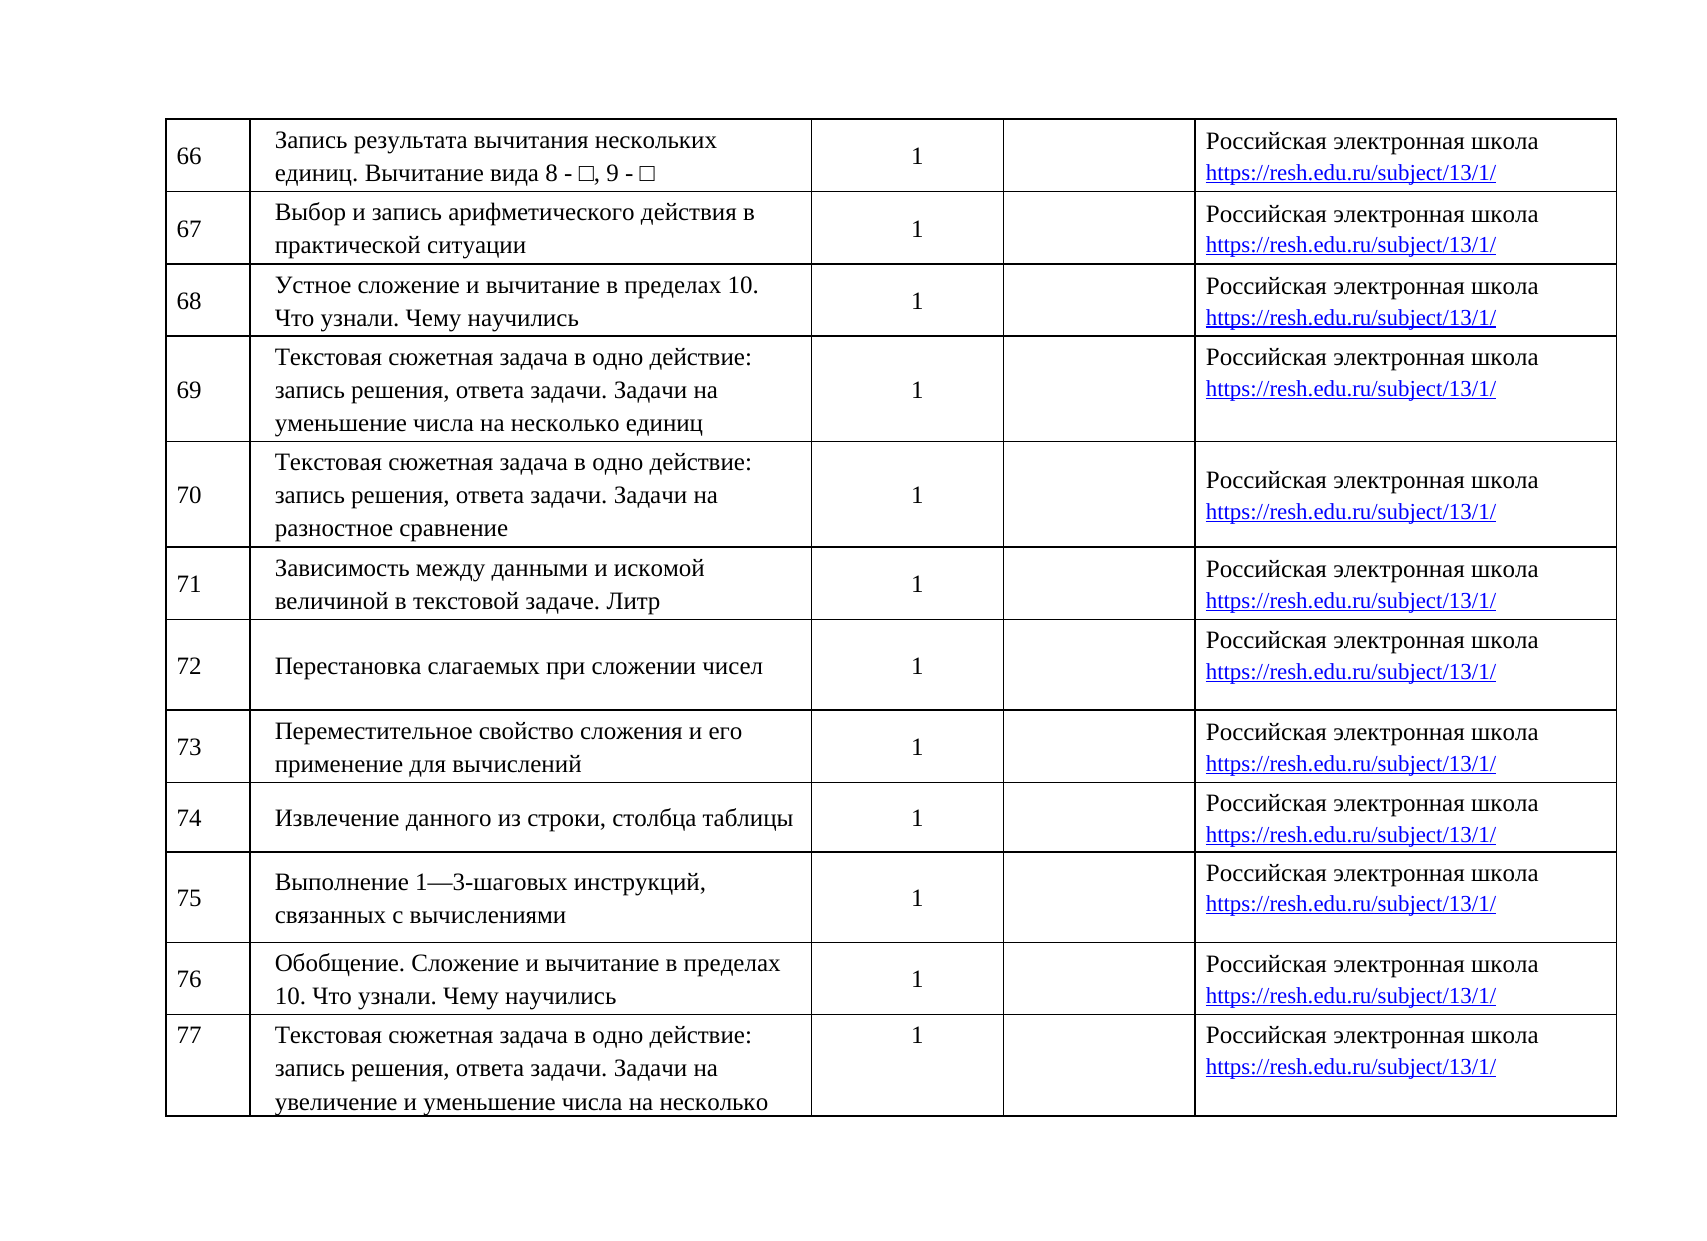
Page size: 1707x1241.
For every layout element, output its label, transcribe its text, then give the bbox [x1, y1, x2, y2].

table_cell 72 [167, 620, 249, 709]
table_cell [1004, 783, 1194, 851]
table_cell Выбор и запись арифметического действия в практической ситуации [251, 192, 811, 263]
table_cell Российская электронная школа https://resh.edu.ru/subject/13/1/ [1196, 943, 1616, 1014]
table_cell [1004, 442, 1194, 546]
table_cell Текстовая сюжетная задача в одно действие: запись решения, ответа задачи. Задачи на разностное сравнение [251, 442, 811, 546]
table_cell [1196, 192, 1616, 263]
table_cell 1 [812, 192, 1003, 263]
table_cell 67 [167, 192, 249, 263]
table_cell 1 [812, 337, 1003, 441]
table_cell Российская электронная школа https://resh.edu.ru/subject/13/1/ [1196, 620, 1616, 709]
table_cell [1196, 120, 1616, 191]
table_cell 1 [812, 1015, 1003, 1115]
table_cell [251, 1015, 811, 1115]
table_cell 1 [812, 620, 1003, 709]
table_cell Российская электронная школа https://resh.edu.ru/subject/13/1/ [1196, 711, 1616, 781]
table_cell [1004, 711, 1194, 781]
table_cell 74 [167, 783, 249, 851]
table_cell 70 [167, 442, 249, 546]
table_cell [1004, 265, 1194, 335]
table_cell Российская электронная школа https://resh.edu.ru/subject/13/1/ [1196, 853, 1616, 941]
table_cell Текстовая сюжетная задача в одно действие: запись решения, ответа задачи. Задачи на уменьшение числа на несколько единиц [251, 337, 811, 441]
table_cell Устное сложение и вычитание в пределах 10. Что узнали. Чему научились [251, 265, 811, 335]
table_cell Перестановка слагаемых при сложении чисел [251, 620, 811, 709]
table_cell 1 [812, 442, 1003, 546]
table_cell Переместительное свойство сложения и его применение для вычислений [251, 711, 811, 781]
table_cell 76 [167, 943, 249, 1014]
table_cell Российская электронная школа https://resh.edu.ru/subject/13/1/ [1196, 548, 1616, 618]
table_cell [1004, 192, 1194, 263]
table_cell Запись результата вычитания нескольких единиц. Вычитание вида 8 - □, 9 - □ [251, 120, 811, 191]
table_cell 71 [167, 548, 249, 618]
table_cell Российская электронная школа https://resh.edu.ru/subject/13/1/ [1196, 783, 1616, 851]
table_cell [1004, 853, 1194, 941]
table_cell Российская электронная школа https://resh.edu.ru/subject/13/1/ [1196, 265, 1616, 335]
table_cell 75 [167, 853, 249, 941]
table_cell Обобщение. Сложение и вычитание в пределах 10. Что узнали. Чему научились [251, 943, 811, 1014]
table_cell [1004, 1015, 1194, 1115]
table_cell 1 [812, 265, 1003, 335]
table_cell Выполнение 1—3-шаговых инструкций, связанных с вычислениями [251, 853, 811, 941]
table_cell [1004, 548, 1194, 618]
table_cell 1 [812, 120, 1003, 191]
table_cell 66 [167, 120, 249, 191]
table_cell [1004, 943, 1194, 1014]
table_cell [1004, 620, 1194, 709]
table_cell 68 [167, 265, 249, 335]
table_cell 1 [812, 853, 1003, 941]
table_cell 1 [812, 711, 1003, 781]
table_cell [1196, 1015, 1616, 1115]
table_cell Зависимость между данными и искомой величиной в текстовой задаче. Литр [251, 548, 811, 618]
table_cell 1 [812, 783, 1003, 851]
table_cell Извлечение данного из строки, столбца таблицы [251, 783, 811, 851]
table_cell Российская электронная школа https://resh.edu.ru/subject/13/1/ [1196, 337, 1616, 441]
table_cell [1004, 337, 1194, 441]
table_cell 73 [167, 711, 249, 781]
table_cell 69 [167, 337, 249, 441]
table_cell 1 [812, 943, 1003, 1014]
table_cell [1004, 120, 1194, 191]
table_cell Российская электронная школа https://resh.edu.ru/subject/13/1/ [1196, 442, 1616, 546]
table_cell 77 [167, 1015, 249, 1115]
table_cell 1 [812, 548, 1003, 618]
